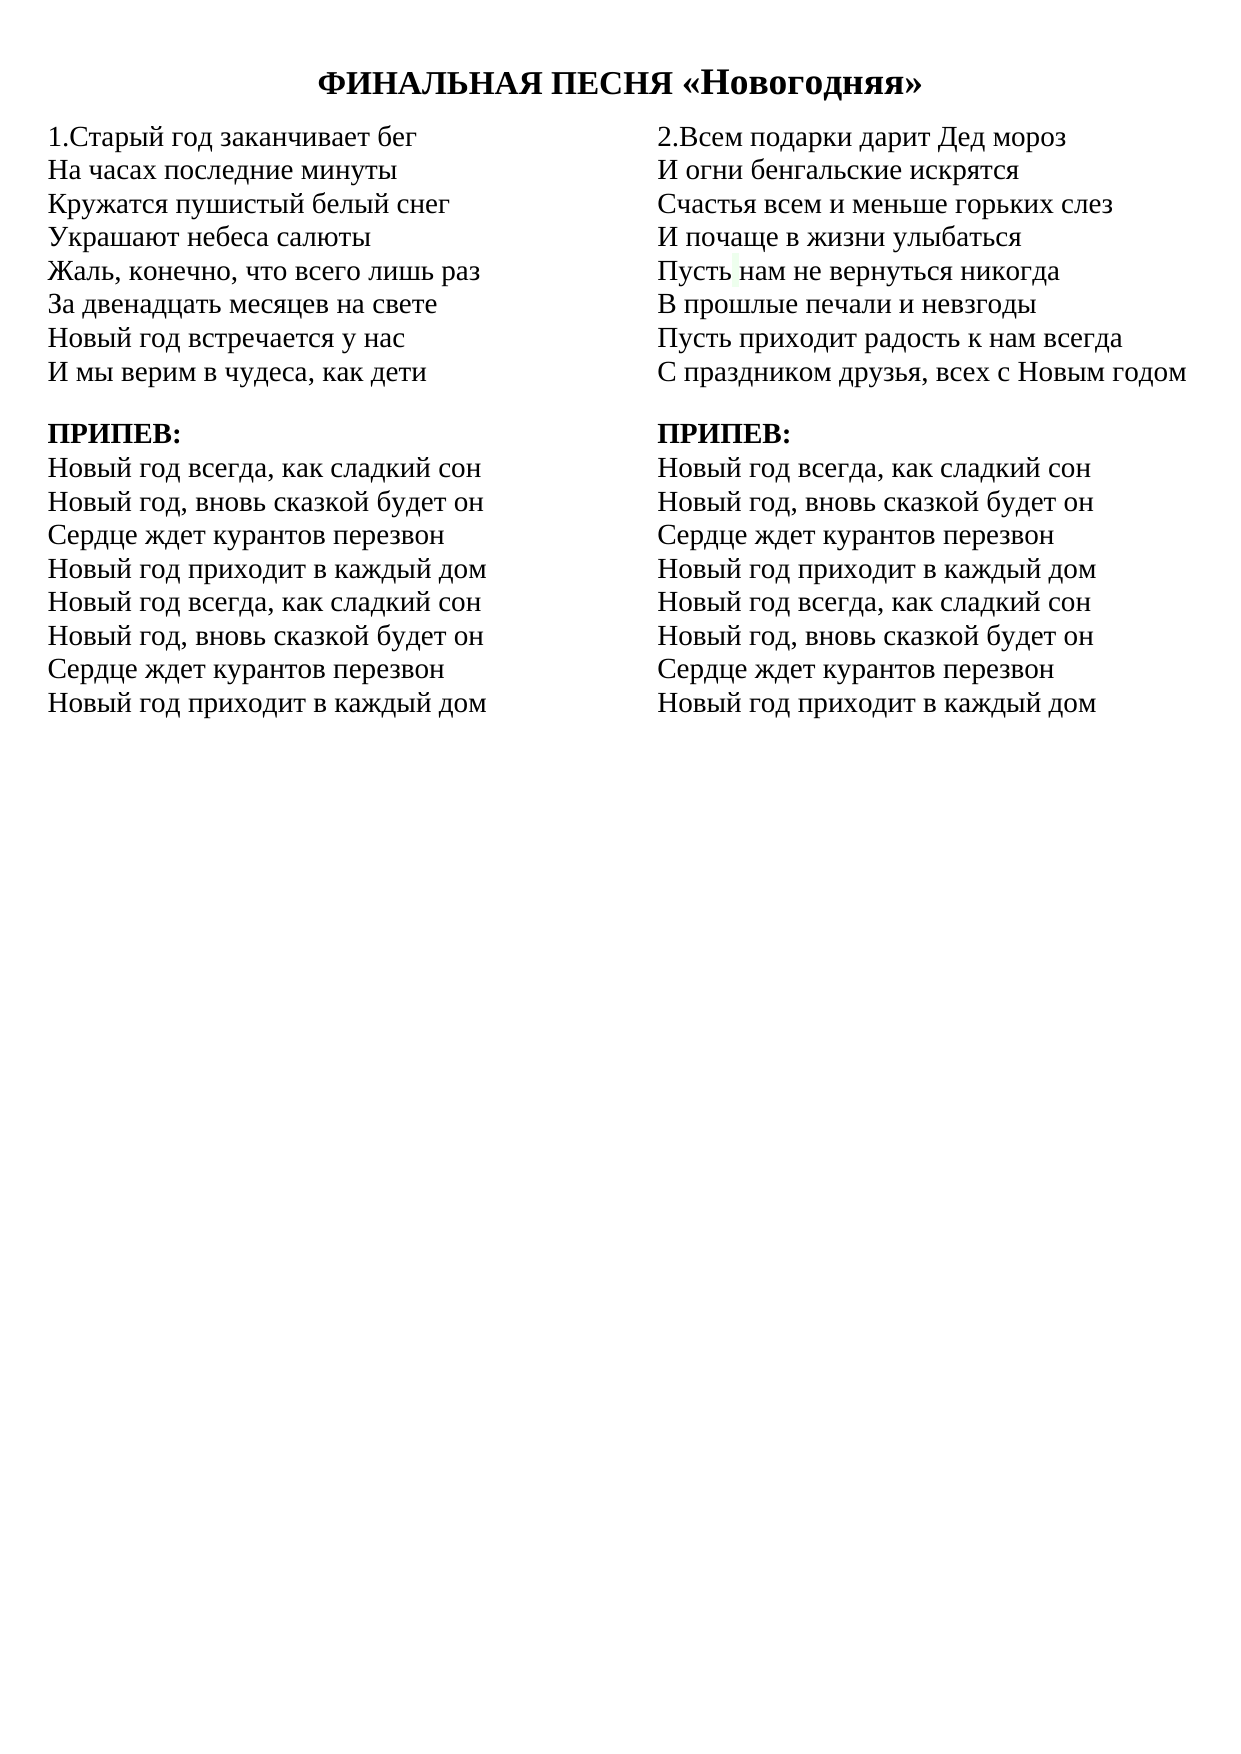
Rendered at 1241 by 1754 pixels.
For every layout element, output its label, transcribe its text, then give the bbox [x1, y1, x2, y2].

text ФИНАЛЬНАЯ ПЕСНЯ «Новогодняя» [47, 59, 1193, 102]
text 1.Старый год заканчивает бег [47, 119, 583, 152]
text Сердце ждет курантов перезвон [657, 651, 1193, 685]
text Счастья всем и меньше горьких слез [657, 186, 1193, 219]
text Новый год всегда, как сладкий сон [657, 450, 1193, 484]
text Новый год приходит в каждый дом [47, 685, 583, 718]
text Сердце ждет курантов перезвон [657, 517, 1193, 551]
text За двенадцать месяцев на свете [47, 287, 583, 320]
text Пусть нам не вернуться никогда [657, 253, 732, 287]
text Жаль, конечно, что всего лишь раз [47, 253, 583, 287]
text Новый год всегда, как сладкий сон [47, 584, 583, 618]
text На часах последние минуты [47, 152, 583, 186]
text Пусть нам не вернуться никогда [739, 253, 1193, 287]
text В прошлые печали и невзгоды [657, 287, 1193, 320]
text Новый год приходит в каждый дом [47, 551, 583, 584]
text Пусть приходит радость к нам всегда [657, 320, 1193, 354]
text Новый год всегда, как сладкий сон [657, 584, 1193, 618]
text Украшают небеса салюты [47, 219, 583, 253]
text ПРИПЕВ: [47, 417, 583, 450]
text Сердце ждет курантов перезвон [47, 517, 583, 551]
text Новый год встречается у нас [47, 320, 583, 354]
text Новый год приходит в каждый дом [657, 685, 1193, 718]
text И почаще в жизни улыбаться [657, 219, 1193, 253]
text Сердце ждет курантов перезвон [47, 651, 583, 685]
text Новый год, вновь сказкой будет он [47, 618, 583, 651]
text Новый год, вновь сказкой будет он [657, 618, 1193, 651]
text Новый год приходит в каждый дом [657, 551, 1193, 584]
text Новый год всегда, как сладкий сон [47, 450, 583, 484]
text И мы верим в чудеса, как дети [47, 354, 583, 387]
text Новый год, вновь сказкой будет он [657, 484, 1193, 517]
text Кружатся пушистый белый снег [47, 186, 583, 219]
text С праздником друзья, всех с Новым годом [657, 354, 1193, 387]
text И огни бенгальские искрятся [657, 152, 1193, 186]
text Новый год, вновь сказкой будет он [47, 484, 583, 517]
text 2.Всем подарки дарит Дед мороз [657, 119, 1193, 152]
text ПРИПЕВ: [657, 417, 1193, 450]
